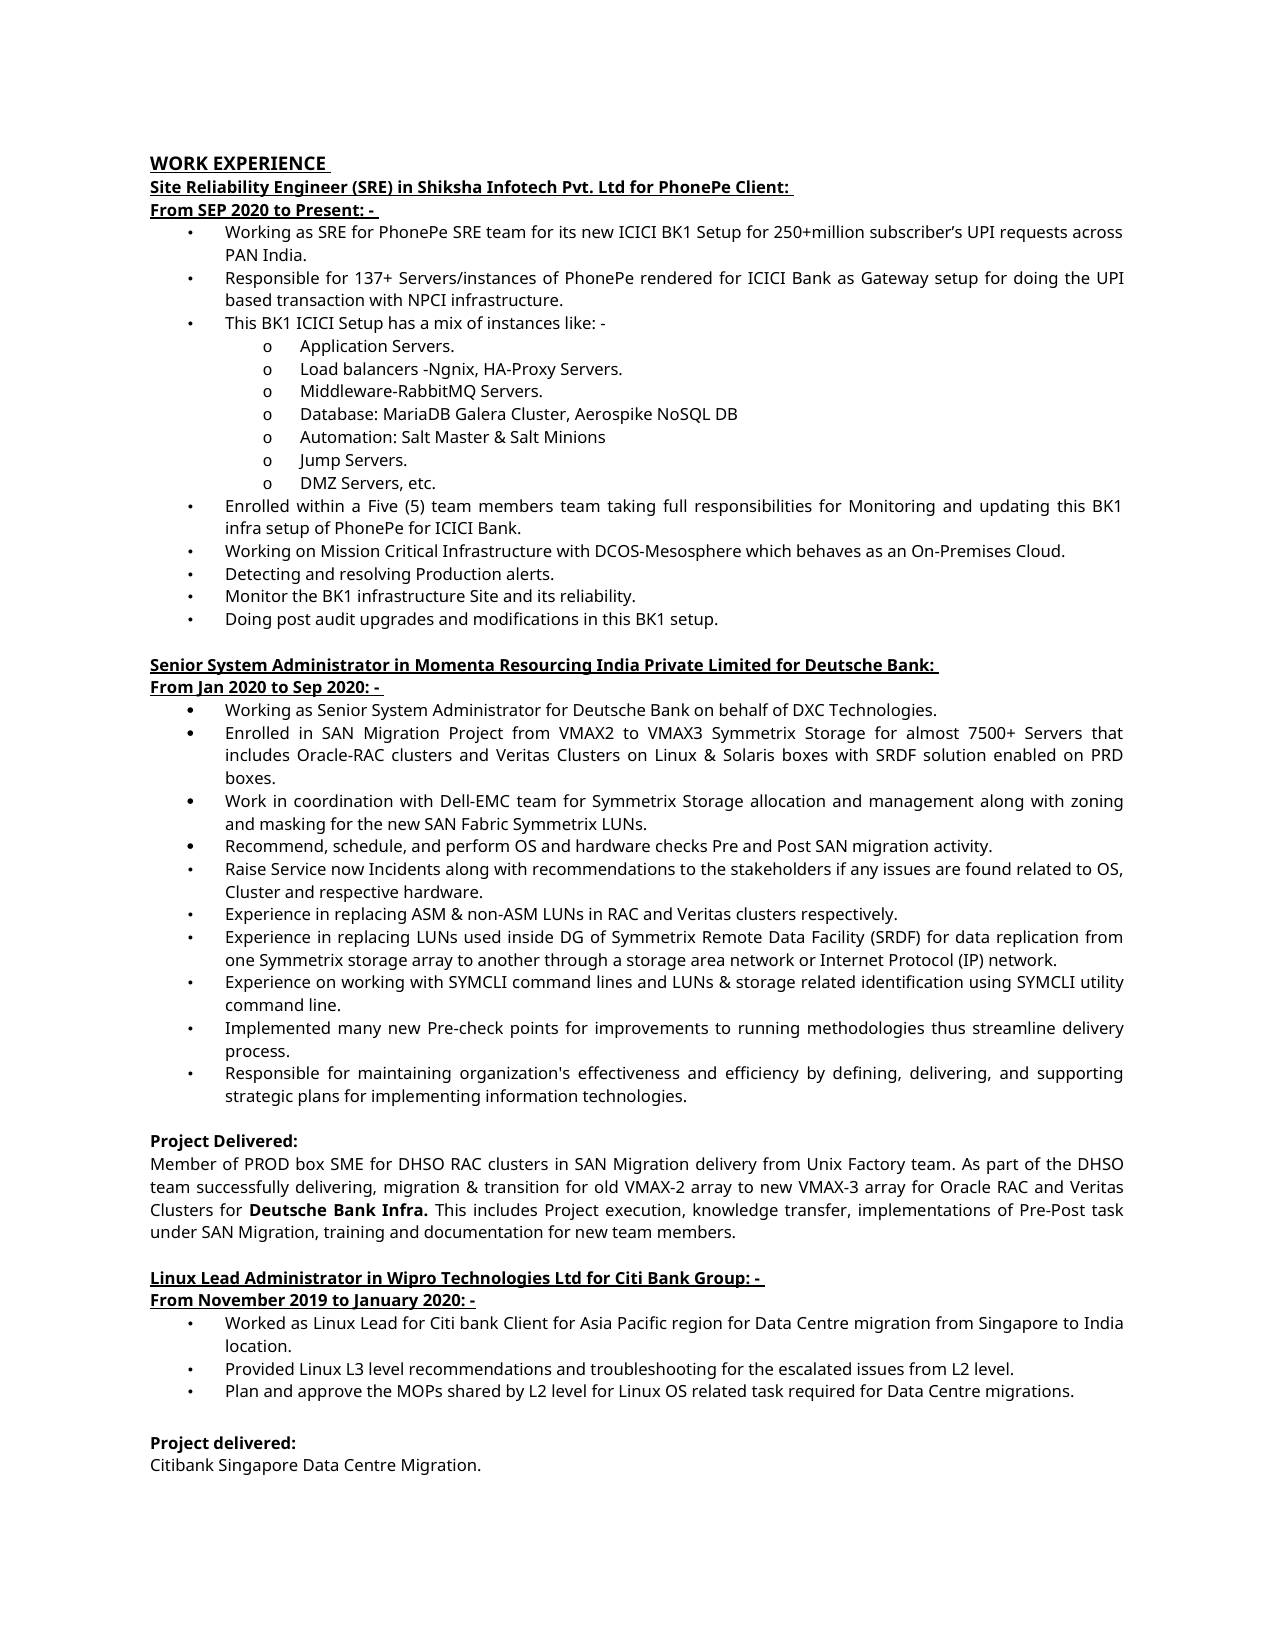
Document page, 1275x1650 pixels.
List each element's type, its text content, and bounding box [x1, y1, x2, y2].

list Recommend, schedule, and perform OS and hardware checks Pre and Post SAN migration activity. [187, 835, 1125, 857]
text Project Delivered: [150, 1130, 1125, 1153]
text From SEP 2020 to Present: - [150, 198, 1125, 221]
text Senior System Administrator in Momenta Resourcing India Private Limited for Deutsche Bank: [150, 653, 1125, 676]
list Enrolled within a Five (5) team members team taking full responsibilities for Monitoring and updating this BK1 infra setup of PhonePe for ICICI Bank. [187, 494, 1125, 539]
list This BK1 ICICI Setup has a mix of instances like: - [187, 312, 1125, 334]
text From November 2019 to January 2020: - [150, 1289, 1125, 1312]
list Raise Service now Incidents along with recommendations to the stakeholders if any issues are found related to OS, Cluster and respective hardware. [187, 857, 1125, 903]
list Experience in replacing ASM & non-ASM LUNs in RAC and Veritas clusters respectively. [187, 903, 1125, 926]
text Site Reliability Engineer (SRE) in Shiksha Infotech Pvt. Ltd for PhonePe Client: [150, 176, 1125, 198]
list Enrolled in SAN Migration Project from VMAX2 to VMAX3 Symmetrix Storage for almost 7500+ Servers that includes Oracle-RAC clusters and Veritas Clusters on Linux & Solaris boxes with SRDF solution enabled on PRD boxes. [187, 721, 1125, 789]
text Citibank Singapore Data Centre Migration. [150, 1454, 1125, 1477]
list Middleware-RabbitMQ Servers. [262, 380, 1125, 403]
list Provided Linux L3 level recommendations and troubleshooting for the escalated issues from L2 level. [187, 1357, 1125, 1380]
text Project delivered: [150, 1431, 1125, 1454]
list Jump Servers. [262, 448, 1125, 471]
list DMZ Servers, etc. [262, 471, 1125, 494]
list Application Servers. [262, 334, 1125, 357]
text Member of PROD box SME for DHSO RAC clusters in SAN Migration delivery from Unix Factory team. As part of the DHSO team successfully delivering, migration & transition for old VMAX-2 array to new VMAX-3 array for Oracle RAC and Veritas Clusters for Deutsche Bank Infra. This includes Project execution, knowledge transfer, implementations of Pre-Post task under SAN Migration, training and documentation for new team members. [150, 1153, 1125, 1243]
list Load balancers -Ngnix, HA-Proxy Servers. [262, 357, 1125, 380]
text Linux Lead Administrator in Wipro Technologies Ltd for Citi Bank Group: - [150, 1266, 1125, 1289]
text WORK EXPERIENCE [150, 150, 1125, 176]
list Doing post audit upgrades and modifications in this BK1 setup. [187, 608, 1125, 630]
list Automation: Salt Master & Salt Minions [262, 426, 1125, 448]
list Experience on working with SYMCLI command lines and LUNs & storage related identification using SYMCLI utility command line. [187, 971, 1125, 1016]
list Monitor the BK1 infrastructure Site and its reliability. [187, 585, 1125, 608]
list Database: MariaDB Galera Cluster, Aerospike NoSQL DB [262, 403, 1125, 426]
list Implemented many new Pre-check points for improvements to running methodologies thus streamline delivery process. [187, 1016, 1125, 1062]
list Working as SRE for PhonePe SRE team for its new ICICI BK1 Setup for 250+million subscriber’s UPI requests across PAN India. [187, 221, 1125, 266]
list Working as Senior System Administrator for Deutsche Bank on behalf of DXC Technologies. [187, 698, 1125, 721]
list Plan and approve the MOPs shared by L2 level for Linux OS related task required for Data Centre migrations. [187, 1380, 1125, 1402]
list Worked as Linux Lead for Citi bank Client for Asia Pacific region for Data Centre migration from Singapore to India location. [187, 1312, 1125, 1357]
list Responsible for maintaining organization's effectiveness and efficiency by defining, delivering, and supporting strategic plans for implementing information technologies. [187, 1062, 1125, 1107]
list Experience in replacing LUNs used inside DG of Symmetrix Remote Data Facility (SRDF) for data replication from one Symmetrix storage array to another through a storage area network or Internet Protocol (IP) network. [187, 926, 1125, 971]
list Responsible for 137+ Servers/instances of PhonePe rendered for ICICI Bank as Gateway setup for doing the UPI based transaction with NPCI infrastructure. [187, 266, 1125, 312]
list Work in coordination with Dell-EMC team for Symmetrix Storage allocation and management along with zoning and masking for the new SAN Fabric Symmetrix LUNs. [187, 789, 1125, 835]
list Working on Mission Critical Infrastructure with DCOS-Mesosphere which behaves as an On-Premises Cloud. [187, 539, 1125, 562]
text From Jan 2020 to Sep 2020: - [150, 676, 1125, 698]
list Detecting and resolving Production alerts. [187, 562, 1125, 585]
